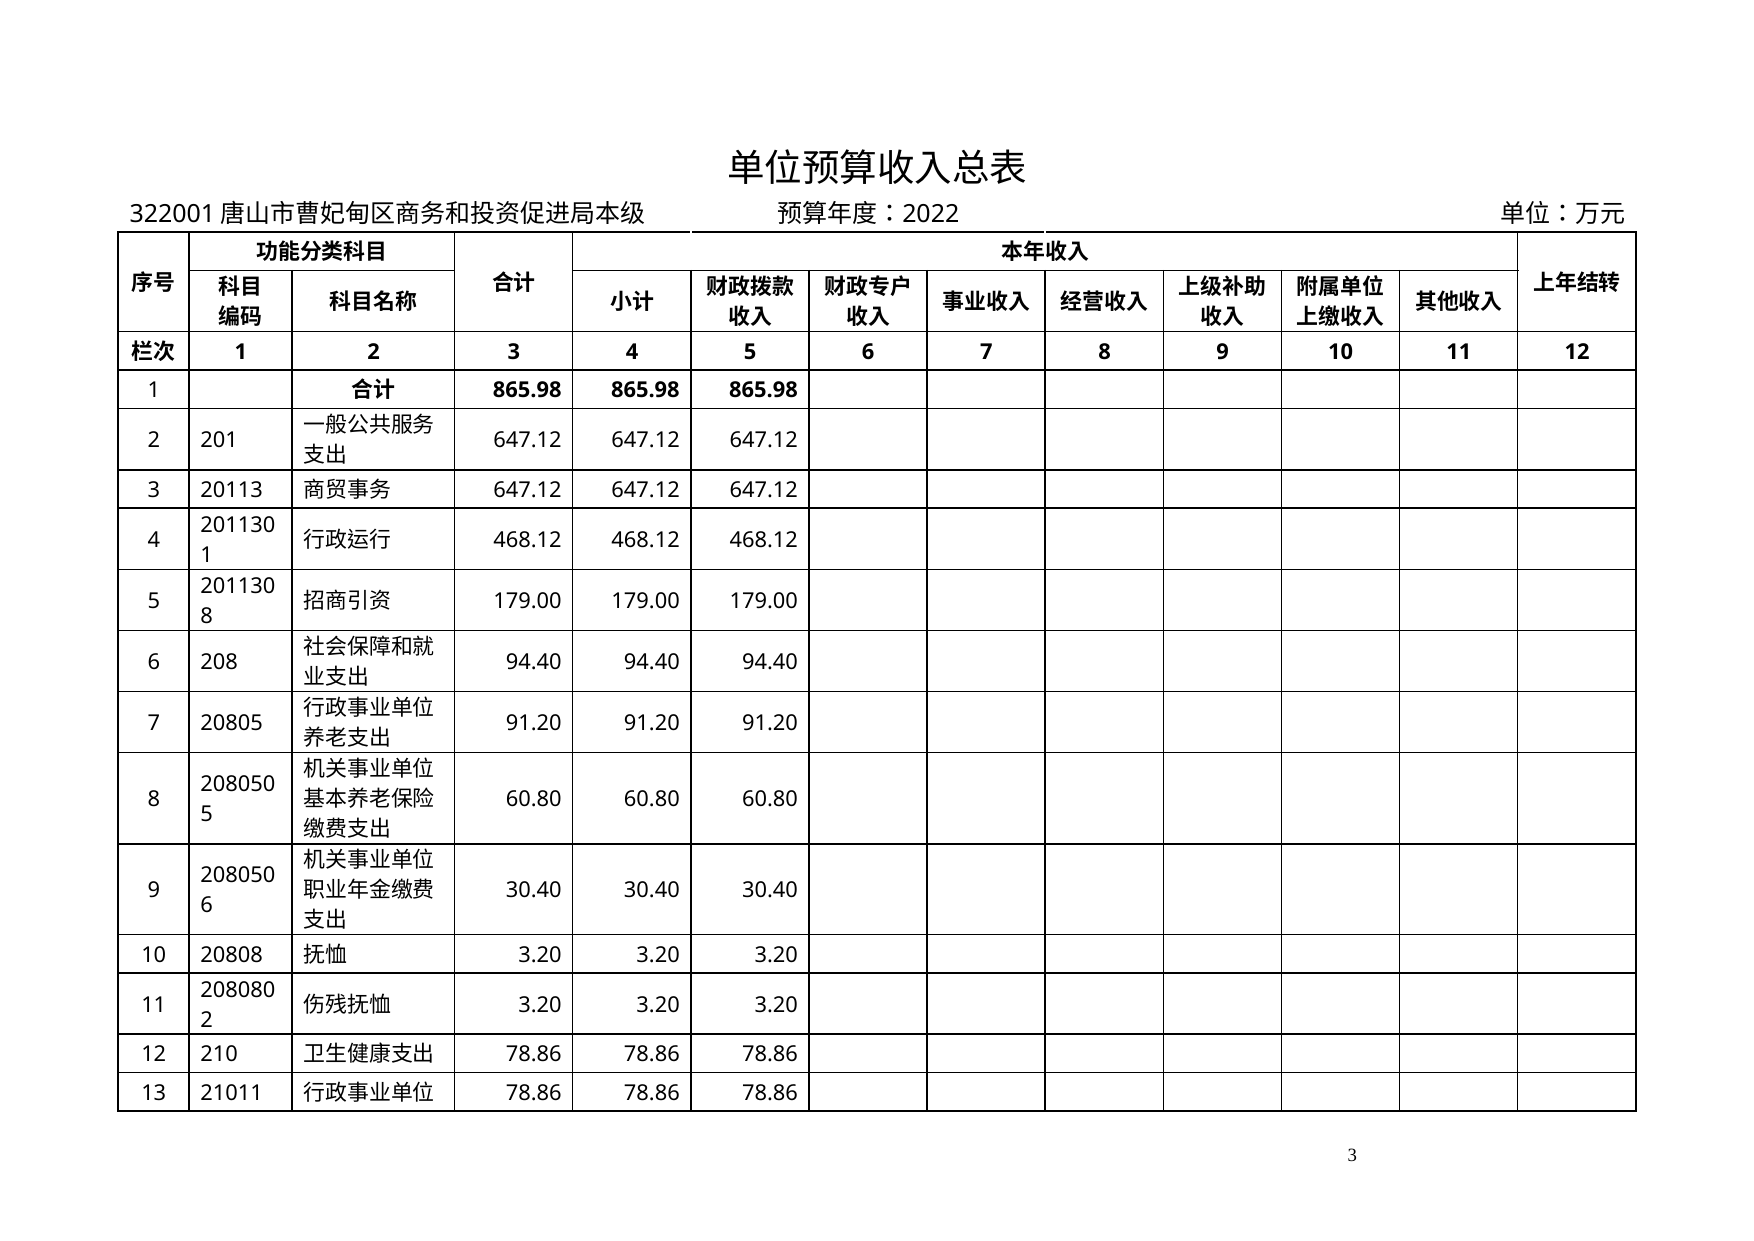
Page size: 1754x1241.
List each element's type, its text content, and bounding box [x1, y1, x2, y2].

table_cell 财政拨款 收入 [692, 271, 808, 331]
table_cell 机关事业单位基本养老保险缴费支出 [293, 753, 454, 843]
table_cell [1282, 371, 1399, 408]
table_cell 78.86 [455, 1035, 572, 1072]
table_cell [1164, 371, 1281, 408]
table_cell [1400, 845, 1517, 934]
table_cell 10 [1282, 332, 1399, 369]
table_cell [1046, 974, 1163, 1033]
table_cell [1164, 935, 1281, 972]
table_cell 抚恤 [293, 935, 454, 972]
table_cell 78.86 [573, 1035, 690, 1072]
table_cell [928, 371, 1044, 408]
table_cell [810, 1073, 926, 1110]
table_cell [810, 409, 926, 469]
table_cell 7 [119, 692, 188, 752]
table_cell 8 [1046, 332, 1163, 369]
table_cell 3.20 [573, 974, 690, 1033]
table_cell [1164, 409, 1281, 469]
table_cell [1282, 845, 1399, 934]
table_cell [1046, 509, 1163, 568]
table_cell [810, 570, 926, 629]
table_cell 5 [692, 332, 808, 369]
table_cell [1518, 1035, 1635, 1072]
table_cell 6 [810, 332, 926, 369]
table_cell [1282, 509, 1399, 568]
table_cell [1046, 631, 1163, 691]
table_cell 合计 [293, 371, 454, 408]
table_cell [1046, 371, 1163, 408]
table_cell 本年收入 [573, 233, 1517, 270]
table_cell 78.86 [573, 1073, 690, 1110]
table_cell 201 [190, 409, 291, 469]
table_cell 78.86 [692, 1035, 808, 1072]
table_cell [190, 371, 291, 408]
table_cell [1518, 974, 1635, 1033]
table_cell [1400, 753, 1517, 843]
table_cell [928, 471, 1044, 507]
table_cell [928, 570, 1044, 629]
table_cell 179.00 [573, 570, 690, 629]
table_cell 上级补助收入 [1164, 271, 1281, 331]
table_cell 9 [119, 845, 188, 934]
table_cell [1400, 1035, 1517, 1072]
table_cell [1164, 1035, 1281, 1072]
table_cell [810, 371, 926, 408]
table_cell [1518, 845, 1635, 934]
table_cell [1400, 509, 1517, 568]
table_cell 12 [1518, 332, 1635, 369]
table_cell 一般公共服务支出 [293, 409, 454, 469]
table_cell 468.12 [692, 509, 808, 568]
table_cell [1518, 570, 1635, 629]
table_cell 20805 [190, 692, 291, 752]
table_cell [1046, 570, 1163, 629]
table_cell 647.12 [692, 409, 808, 469]
table_cell [1518, 471, 1635, 507]
table_cell 1 [190, 332, 291, 369]
table_cell 伤残抚恤 [293, 974, 454, 1033]
table_header 预算年度：2022 [692, 195, 1044, 231]
table_cell [1400, 935, 1517, 972]
table_cell [1518, 409, 1635, 469]
table_cell 12 [119, 1035, 188, 1072]
table_cell 行政事业单位医疗 [293, 1073, 454, 1110]
table_cell [1518, 692, 1635, 752]
table_cell 91.20 [455, 692, 572, 752]
table_cell 科目 编码 [190, 271, 291, 331]
table_cell [928, 409, 1044, 469]
table_cell 94.40 [573, 631, 690, 691]
table_cell [1518, 753, 1635, 843]
table_cell [1164, 753, 1281, 843]
table_cell 94.40 [692, 631, 808, 691]
table_cell 3.20 [692, 974, 808, 1033]
table_cell 商贸事务 [293, 471, 454, 507]
table_cell [1400, 692, 1517, 752]
table_cell 合计 [455, 233, 572, 331]
table_cell 社会保障和就业支出 [293, 631, 454, 691]
table_cell 60.80 [573, 753, 690, 843]
table_cell [810, 935, 926, 972]
table_cell [1282, 631, 1399, 691]
table_cell [810, 471, 926, 507]
table_cell [1518, 509, 1635, 568]
table_cell 3.20 [455, 935, 572, 972]
table_cell 78.86 [692, 1073, 808, 1110]
table_cell 3.20 [455, 974, 572, 1033]
table_cell [1046, 471, 1163, 507]
table_cell 3 [119, 471, 188, 507]
table_cell [1400, 409, 1517, 469]
table_cell 60.80 [692, 753, 808, 843]
table_cell [810, 631, 926, 691]
table_cell [1046, 692, 1163, 752]
table_cell 78.86 [455, 1073, 572, 1110]
table_cell 647.12 [455, 471, 572, 507]
table_cell [1282, 974, 1399, 1033]
table_cell 179.00 [692, 570, 808, 629]
table_cell 3 [455, 332, 572, 369]
table_cell [1400, 570, 1517, 629]
table_cell 30.40 [573, 845, 690, 934]
table_cell 4 [573, 332, 690, 369]
table_cell 事业收入 [928, 271, 1044, 331]
table_cell [1282, 935, 1399, 972]
table_cell [1164, 845, 1281, 934]
table_cell 647.12 [573, 409, 690, 469]
table_cell [928, 845, 1044, 934]
table_cell 2 [119, 409, 188, 469]
table_cell [1164, 974, 1281, 1033]
table_cell 其他收入 [1400, 271, 1517, 331]
table_cell 20808 [190, 935, 291, 972]
table_cell 11 [119, 974, 188, 1033]
table_cell [1046, 1035, 1163, 1072]
table_cell 179.00 [455, 570, 572, 629]
table_cell 3.20 [692, 935, 808, 972]
table_cell 10 [119, 935, 188, 972]
table_cell 行政事业单位养老支出 [293, 692, 454, 752]
table_cell 2080505 [190, 753, 291, 843]
table_cell [928, 692, 1044, 752]
table_cell [810, 845, 926, 934]
table_cell 2011308 [190, 570, 291, 629]
table_cell [810, 509, 926, 568]
table_cell 865.98 [692, 371, 808, 408]
table_cell [1282, 692, 1399, 752]
table_cell [1518, 1073, 1635, 1110]
table_cell 13 [119, 1073, 188, 1110]
table_cell [928, 935, 1044, 972]
table_header 322001唐山市曹妃甸区商务和投资促进局本级 [119, 195, 690, 231]
table_cell [1400, 471, 1517, 507]
table_cell [810, 1035, 926, 1072]
table_cell [1282, 1073, 1399, 1110]
table_cell [810, 974, 926, 1033]
table_cell [1282, 753, 1399, 843]
text 单位预算收入总表 [106, 142, 1648, 193]
table_cell 208 [190, 631, 291, 691]
table_cell 20113 [190, 471, 291, 507]
table_cell [1164, 509, 1281, 568]
table_cell [1164, 570, 1281, 629]
table_cell [928, 509, 1044, 568]
table_cell 行政运行 [293, 509, 454, 568]
table_cell 5 [119, 570, 188, 629]
table_cell [928, 974, 1044, 1033]
table_cell [1518, 935, 1635, 972]
table_cell [1046, 935, 1163, 972]
table_cell 30.40 [692, 845, 808, 934]
table_cell 4 [119, 509, 188, 568]
table_cell [1282, 570, 1399, 629]
table_cell [1046, 845, 1163, 934]
table_cell [1282, 1035, 1399, 1072]
table_cell [1164, 1073, 1281, 1110]
table_cell [1164, 692, 1281, 752]
table_cell 2080506 [190, 845, 291, 934]
table_cell [1282, 471, 1399, 507]
table_cell 2080802 [190, 974, 291, 1033]
table_cell 30.40 [455, 845, 572, 934]
table_cell [1400, 1073, 1517, 1110]
table_cell [1046, 409, 1163, 469]
table_cell 647.12 [573, 471, 690, 507]
table_cell [1400, 631, 1517, 691]
table_cell 1 [119, 371, 188, 408]
table_cell 6 [119, 631, 188, 691]
table_cell [810, 753, 926, 843]
table_cell [1046, 1073, 1163, 1110]
table_cell 8 [119, 753, 188, 843]
table_cell [1400, 974, 1517, 1033]
table_cell 9 [1164, 332, 1281, 369]
table_cell 3.20 [573, 935, 690, 972]
table_cell [1164, 471, 1281, 507]
table_cell 财政专户 收入 [810, 271, 926, 331]
table_cell 功能分类科目 [190, 233, 454, 270]
table_cell 647.12 [455, 409, 572, 469]
table_cell [1400, 371, 1517, 408]
table_cell 210 [190, 1035, 291, 1072]
table_header 单位：万元 [1046, 195, 1635, 231]
table_cell [928, 631, 1044, 691]
table_cell 94.40 [455, 631, 572, 691]
table_cell 647.12 [692, 471, 808, 507]
table_cell 21011 [190, 1073, 291, 1110]
table_cell [1282, 409, 1399, 469]
table_cell 经营收入 [1046, 271, 1163, 331]
table_cell 招商引资 [293, 570, 454, 629]
table_cell [928, 1035, 1044, 1072]
table_cell [1046, 753, 1163, 843]
table_cell 60.80 [455, 753, 572, 843]
table_cell 865.98 [573, 371, 690, 408]
table_cell 科目名称 [293, 271, 454, 331]
table_cell [1518, 631, 1635, 691]
table_cell 91.20 [573, 692, 690, 752]
table_cell 468.12 [573, 509, 690, 568]
table_cell 小计 [573, 271, 690, 331]
table_cell [810, 692, 926, 752]
table_cell 91.20 [692, 692, 808, 752]
table_cell [1164, 631, 1281, 691]
table_cell 865.98 [455, 371, 572, 408]
table_cell 上年结转 [1518, 233, 1635, 331]
table_cell [928, 1073, 1044, 1110]
table_cell 11 [1400, 332, 1517, 369]
table_cell 栏次 [119, 332, 188, 369]
table_cell [928, 753, 1044, 843]
table_cell 机关事业单位职业年金缴费支出 [293, 845, 454, 934]
table_cell 2 [293, 332, 454, 369]
table_cell 468.12 [455, 509, 572, 568]
table_cell 卫生健康支出 [293, 1035, 454, 1072]
table_cell 序号 [119, 233, 188, 331]
table_cell 附属单位上缴收入 [1282, 271, 1399, 331]
table_cell [1518, 371, 1635, 408]
table_cell 2011301 [190, 509, 291, 568]
table_cell 7 [928, 332, 1044, 369]
